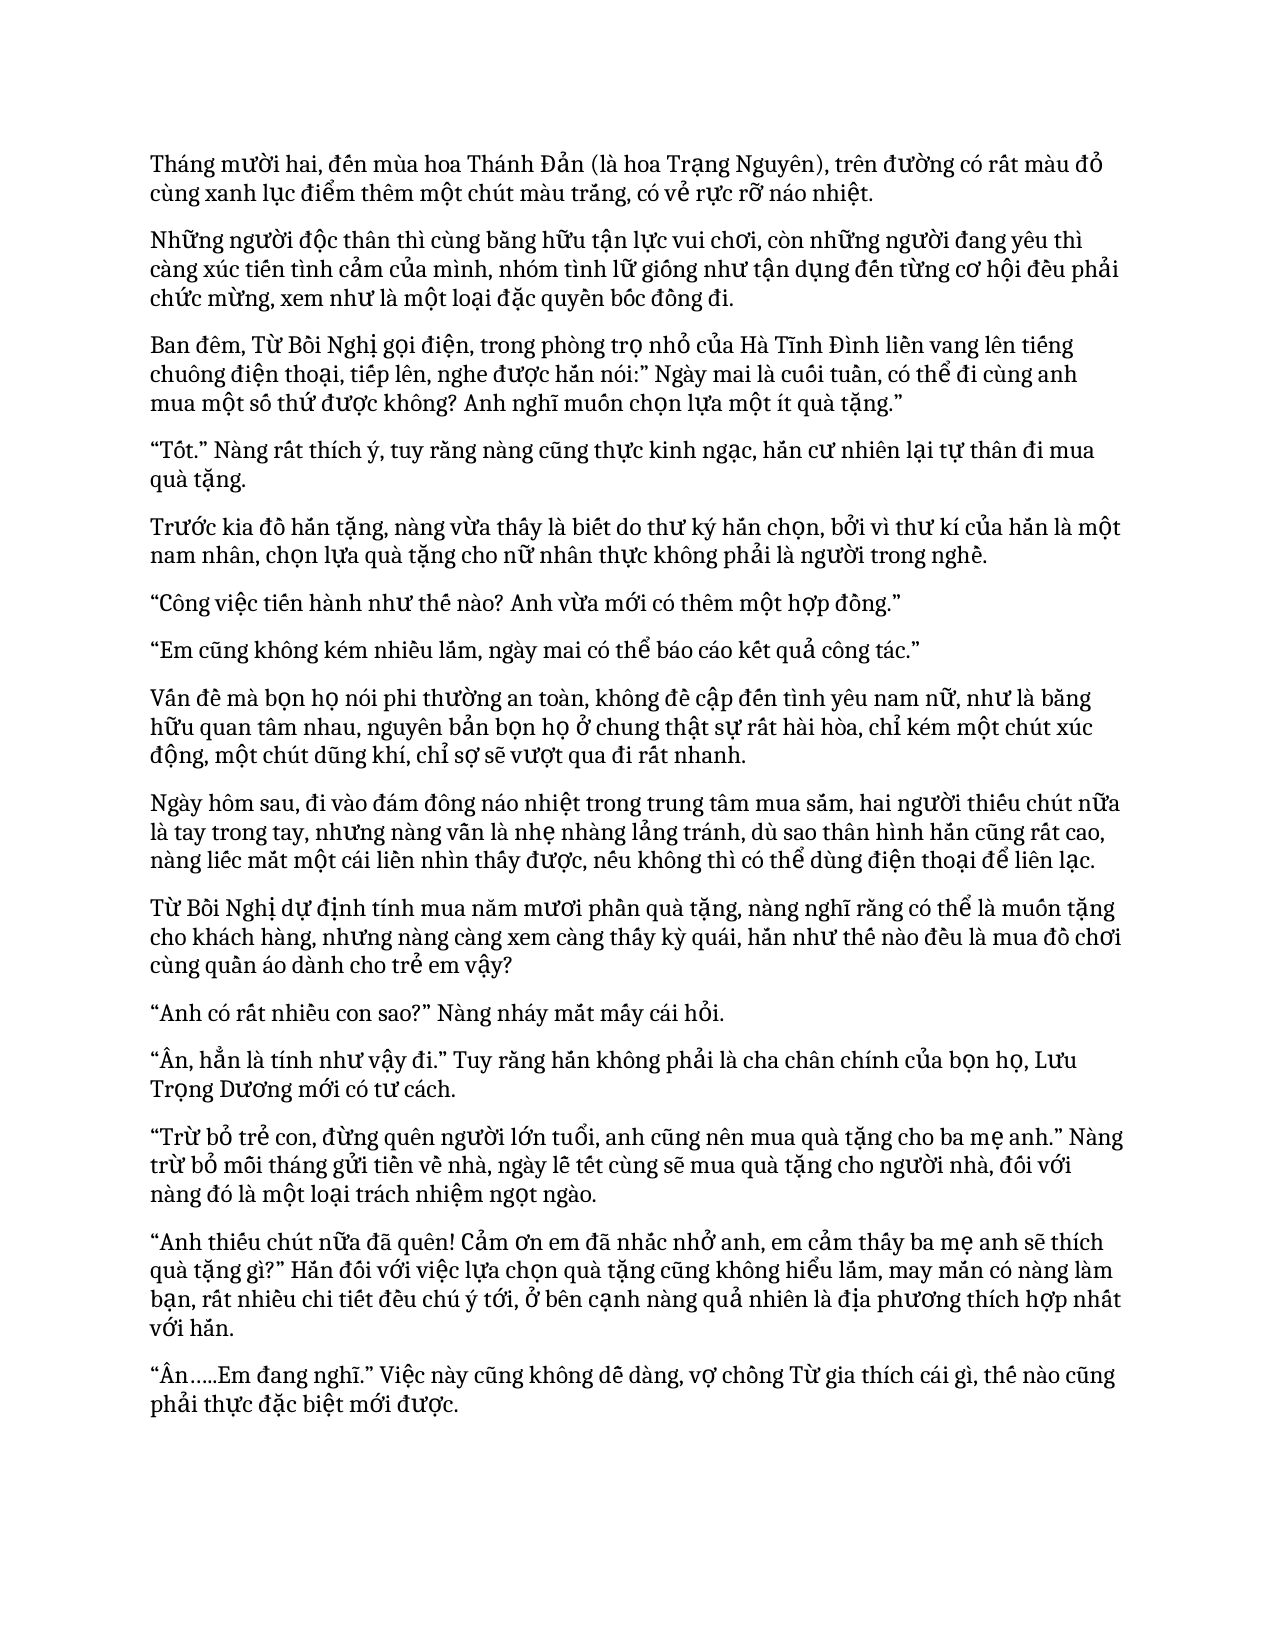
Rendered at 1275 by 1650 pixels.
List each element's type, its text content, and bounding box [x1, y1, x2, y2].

text Trước kia đồ hắn tặng, nàng vừa thấy là biết do thư ký hắn chọn, bởi vì thư kí của hắn là một nam nhân, chọn lựa quà tặng cho nữ nhân thực không phải là người trong nghề. [150, 512, 1125, 570]
text Ban đêm, Từ Bồi Nghị gọi điện, trong phòng trọ nhỏ của Hà Tĩnh Đình liền vang lên tiếng chuông điện thoại, tiếp lên, nghe được hắn nói:” Ngày mai là cuối tuần, có thể đi cùng anh mua một số thứ được không? Anh nghĩ muốn chọn lựa một ít quà tặng.” [150, 331, 1125, 417]
text Vấn đề mà bọn họ nói phi thường an toàn, không đề cập đến tình yêu nam nữ, như là bằng hữu quan tâm nhau, nguyên bản bọn họ ở chung thật sự rất hài hòa, chỉ kém một chút xúc động, một chút dũng khí, chỉ sợ sẽ vượt qua đi rất nhanh. [150, 684, 1125, 770]
text “Tốt.” Nàng rất thích ý, tuy rằng nàng cũng thực kinh ngạc, hắn cư nhiên lại tự thân đi mua quà tặng. [150, 436, 1125, 494]
text “Em cũng không kém nhiều lắm, ngày mai có thể báo cáo kết quả công tác.” [150, 636, 1125, 665]
text “Anh thiếu chút nữa đã quên! Cảm ơn em đã nhắc nhở anh, em cảm thấy ba mẹ anh sẽ thích quà tặng gì?” Hắn đối với việc lựa chọn quà tặng cũng không hiểu lắm, may mắn có nàng làm bạn, rất nhiều chi tiết đều chú ý tới, ở bên cạnh nàng quả nhiên là địa phương thích hợp nhất với hắn. [150, 1227, 1125, 1342]
text “Công việc tiến hành như thế nào? Anh vừa mới có thêm một hợp đồng.” [150, 589, 1125, 617]
text Tháng mười hai, đến mùa hoa Thánh Đản (là hoa Trạng Nguyên), trên đường có rất màu đỏ cùng xanh lục điểm thêm một chút màu trắng, có vẻ rực rỡ náo nhiệt. [150, 150, 1125, 207]
text Ngày hôm sau, đi vào đám đông náo nhiệt trong trung tâm mua sắm, hai người thiếu chút nữa là tay trong tay, nhưng nàng vẫn là nhẹ nhàng lảng tránh, dù sao thân hình hắn cũng rất cao, nàng liếc mắt một cái liền nhìn thấy được, nếu không thì có thể dùng điện thoại để liên lạc. [150, 789, 1125, 875]
text “Anh có rất nhiều con sao?” Nàng nháy mắt mấy cái hỏi. [150, 999, 1125, 1027]
text “Trừ bỏ trẻ con, đừng quên người lớn tuổi, anh cũng nên mua quà tặng cho ba mẹ anh.” Nàng trừ bỏ mỗi tháng gửi tiền về nhà, ngày lễ tết cùng sẽ mua quà tặng cho người nhà, đối với nàng đó là một loại trách nhiệm ngọt ngào. [150, 1122, 1125, 1209]
text “Ân, hẳn là tính như vậy đi.” Tuy rằng hắn không phải là cha chân chính của bọn họ, Lưu Trọng Dương mới có tư cách. [150, 1046, 1125, 1104]
text Từ Bồi Nghị dự định tính mua năm mươi phần quà tặng, nàng nghĩ rằng có thể là muốn tặng cho khách hàng, nhưng nàng càng xem càng thấy kỳ quái, hắn như thế nào đều là mua đồ chơi cùng quần áo dành cho trẻ em vậy? [150, 894, 1125, 980]
text “Ân…..Em đang nghĩ.” Việc này cũng không dễ dàng, vợ chồng Từ gia thích cái gì, thế nào cũng phải thực đặc biệt mới được. [150, 1361, 1125, 1419]
text Những người độc thân thì cùng bằng hữu tận lực vui chơi, còn những người đang yêu thì càng xúc tiến tình cảm của mình, nhóm tình lữ giống như tận dụng đến từng cơ hội đều phải chức mừng, xem như là một loại đặc quyền bốc đồng đi. [150, 226, 1125, 312]
